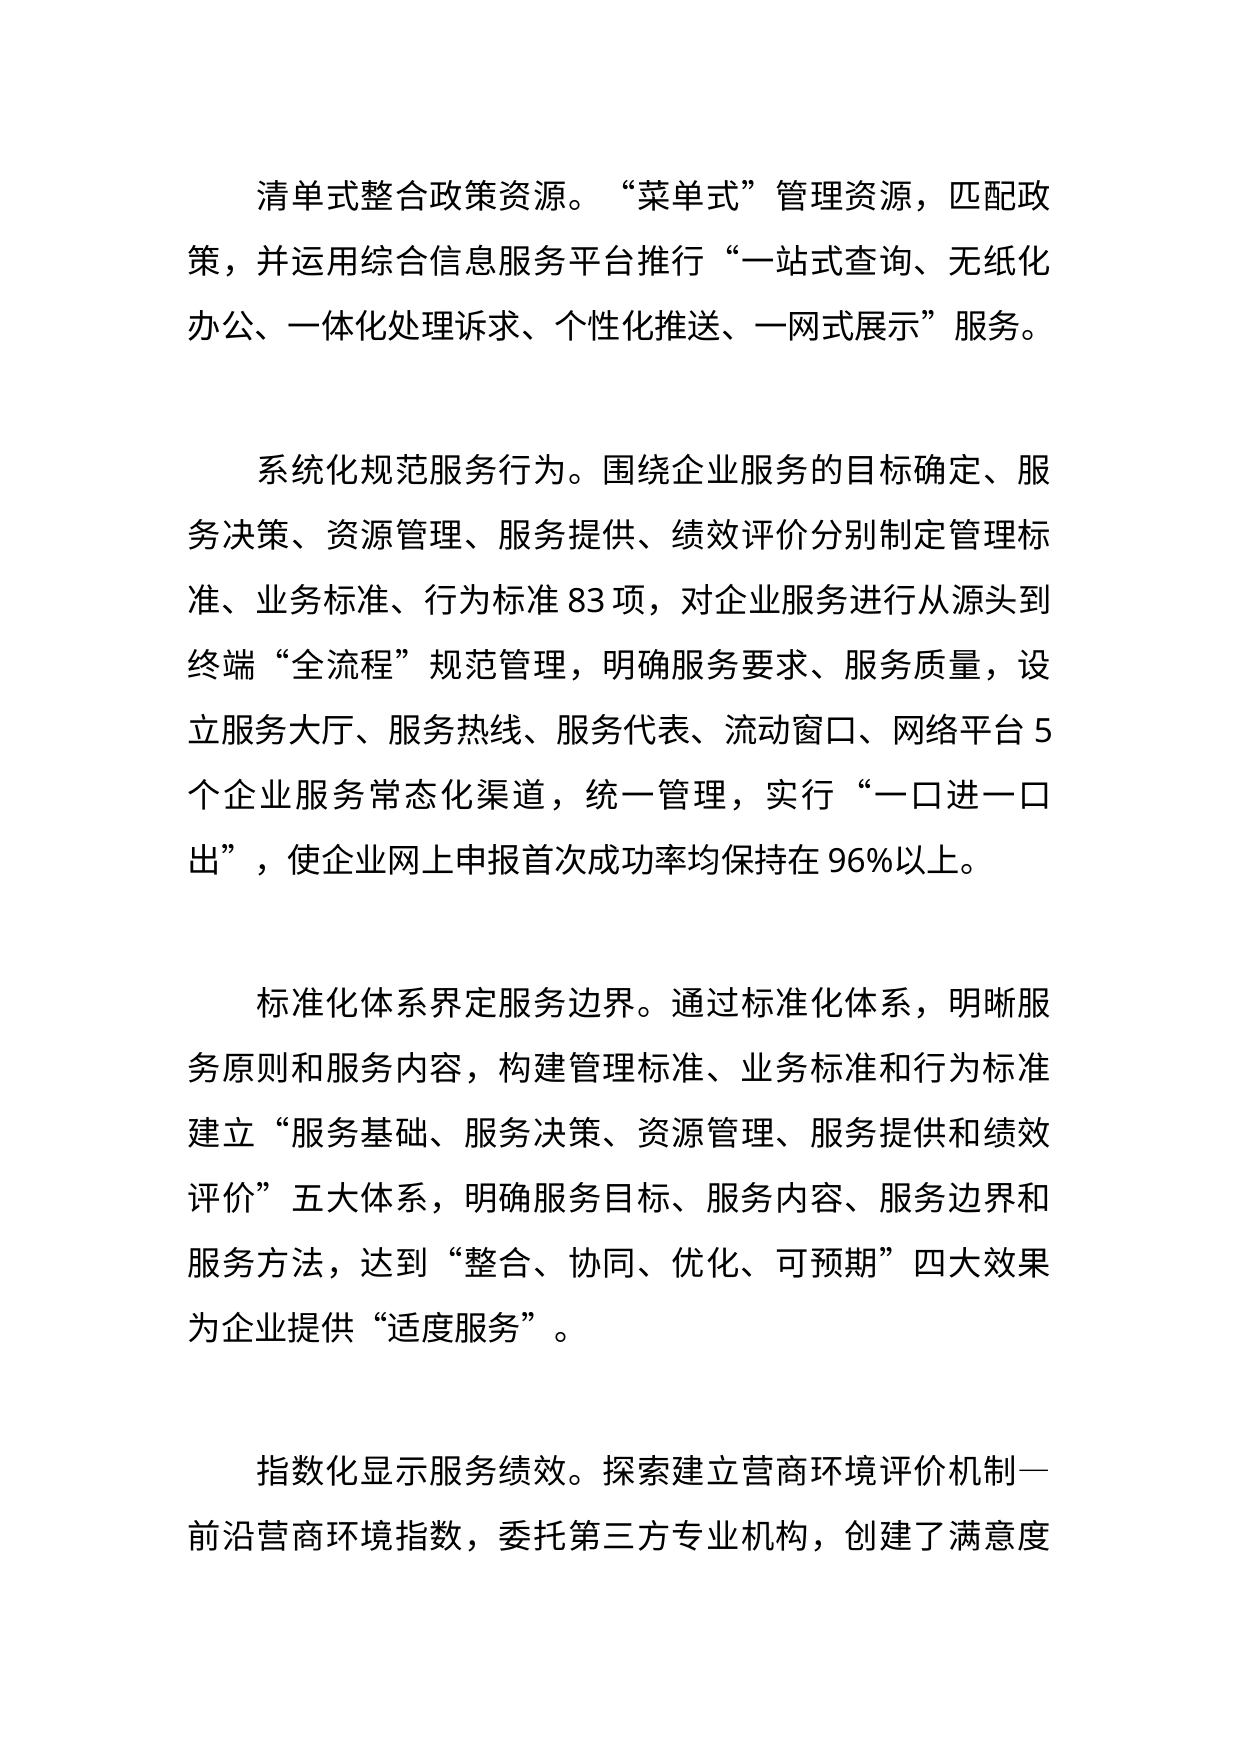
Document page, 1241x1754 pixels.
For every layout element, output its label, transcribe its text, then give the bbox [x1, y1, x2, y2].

text 清单式整合政策资源。“菜单式”管理资源，匹配政策，并运用综合信息服务平台推行“一站式查询、无纸化办公、一体化处理诉求、个性化推送、一网式展示”服务。 [187, 162, 1053, 357]
text 标准化体系界定服务边界。通过标准化体系，明晰服务原则和服务内容，构建管理标准、业务标准和行为标准。建立“服务基础、服务决策、资源管理、服务提供和绩效评价”五大体系，明确服务目标、服务内容、服务边界和服务方法，达到“整合、协同、优化、可预期”四大效果，为企业提供“适度服务”。 [187, 968, 1053, 1358]
text 系统化规范服务行为。围绕企业服务的目标确定、服务决策、资源管理、服务提供、绩效评价分别制定管理标准、业务标准、行为标准83项，对企业服务进行从源头到终端“全流程”规范管理，明确服务要求、服务质量，设立服务大厅、服务热线、服务代表、流动窗口、网络平台5个企业服务常态化渠道，统一管理，实行“一口进一口出”，使企业网上申报首次成功率均保持在96%以上。 [187, 435, 1053, 890]
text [187, 1436, 1053, 1566]
